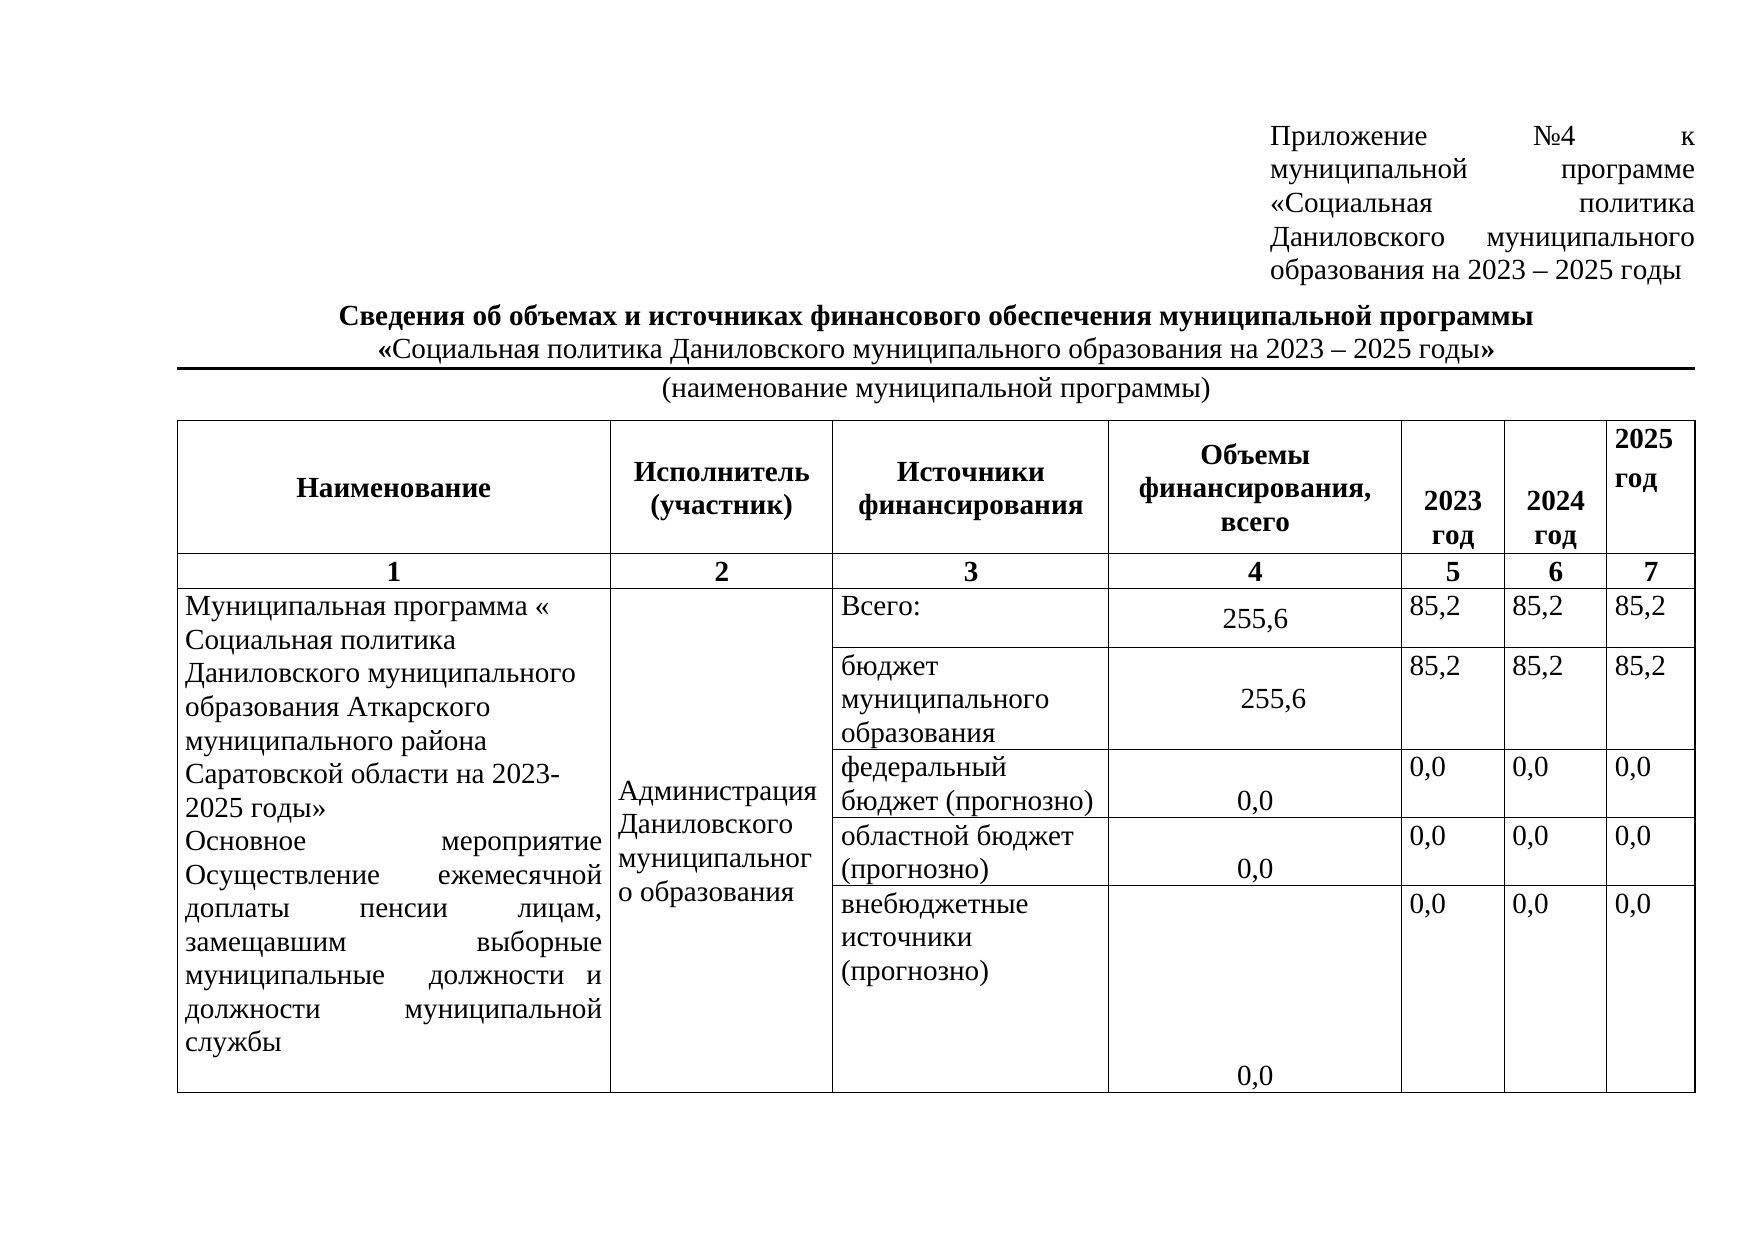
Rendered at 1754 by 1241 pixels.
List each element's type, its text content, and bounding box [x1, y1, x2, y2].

table_cell 0,0 [1607, 750, 1694, 817]
table_cell 1 [178, 554, 610, 587]
table_header 2023 год [1402, 421, 1504, 553]
text Приложение №4 к муниципальной программе «Социальная политика Даниловского муниципального образования на 2023 – 2025 годы [1270, 118, 1695, 286]
table_cell 0,0 [1402, 886, 1504, 1092]
table_cell Муниципальная программа « Социальная политика Даниловского муниципального образования Аткарского муниципального района Саратовской области на 2023-2025 годы» Основное мероприятие Осуществление ежемесячной доплаты пенсии лицам, замещавшим выборные муниципальные должности и должности муниципальной службы [178, 589, 610, 1092]
table_cell 2 [611, 554, 832, 587]
table_cell 5 [1402, 554, 1504, 587]
table_cell Всего: [833, 589, 1108, 647]
table_cell областной бюджет (прогнозно) [833, 818, 1108, 885]
table_cell 0,0 [1109, 818, 1401, 885]
table_cell 3 [833, 554, 1108, 587]
text Сведения об объемах и источниках финансового обеспечения муниципальной программы [177, 298, 1695, 331]
table_cell 85,2 [1607, 648, 1694, 748]
table_cell 0,0 [1607, 886, 1694, 1092]
table_cell 0,0 [1402, 750, 1504, 817]
table_cell 0,0 [1109, 886, 1401, 1092]
table_cell 0,0 [1109, 750, 1401, 817]
table_cell внебюджетные источники (прогнозно) [833, 886, 1108, 1092]
table_cell 0,0 [1505, 818, 1606, 885]
table_header Исполнитель (участник) [611, 421, 832, 553]
table_cell 0,0 [1505, 886, 1606, 1092]
table_header Наименование [178, 421, 610, 553]
table_cell 85,2 [1505, 589, 1606, 647]
table_cell федеральный бюджет (прогнозно) [833, 750, 1108, 817]
table_cell 85,2 [1505, 648, 1606, 748]
table_cell 85,2 [1402, 648, 1504, 748]
table_cell 6 [1505, 554, 1606, 587]
table_cell 7 [1607, 554, 1694, 587]
table_header 2025 год [1607, 421, 1694, 553]
text (наименование муниципальной программы) [177, 370, 1695, 404]
table_cell 0,0 [1607, 818, 1694, 885]
table_cell 0,0 [1402, 818, 1504, 885]
table_cell 85,2 [1402, 589, 1504, 647]
table_cell 85,2 [1607, 589, 1694, 647]
table_cell 4 [1109, 554, 1401, 587]
table_cell 0,0 [1505, 750, 1606, 817]
table_header Объемы финансирования, всего [1109, 421, 1401, 553]
table_cell бюджет муниципального образования [833, 648, 1108, 748]
table_header Источники финансирования [833, 421, 1108, 553]
text «Социальная политика Даниловского муниципального образования на 2023 – 2025 годы» [177, 331, 1695, 367]
table_header 2024 год [1505, 421, 1606, 553]
table_cell Администрация Даниловского муниципального образования [611, 589, 832, 1092]
table_cell 255,6 [1109, 589, 1401, 647]
table_cell 255,6 [1109, 648, 1401, 748]
